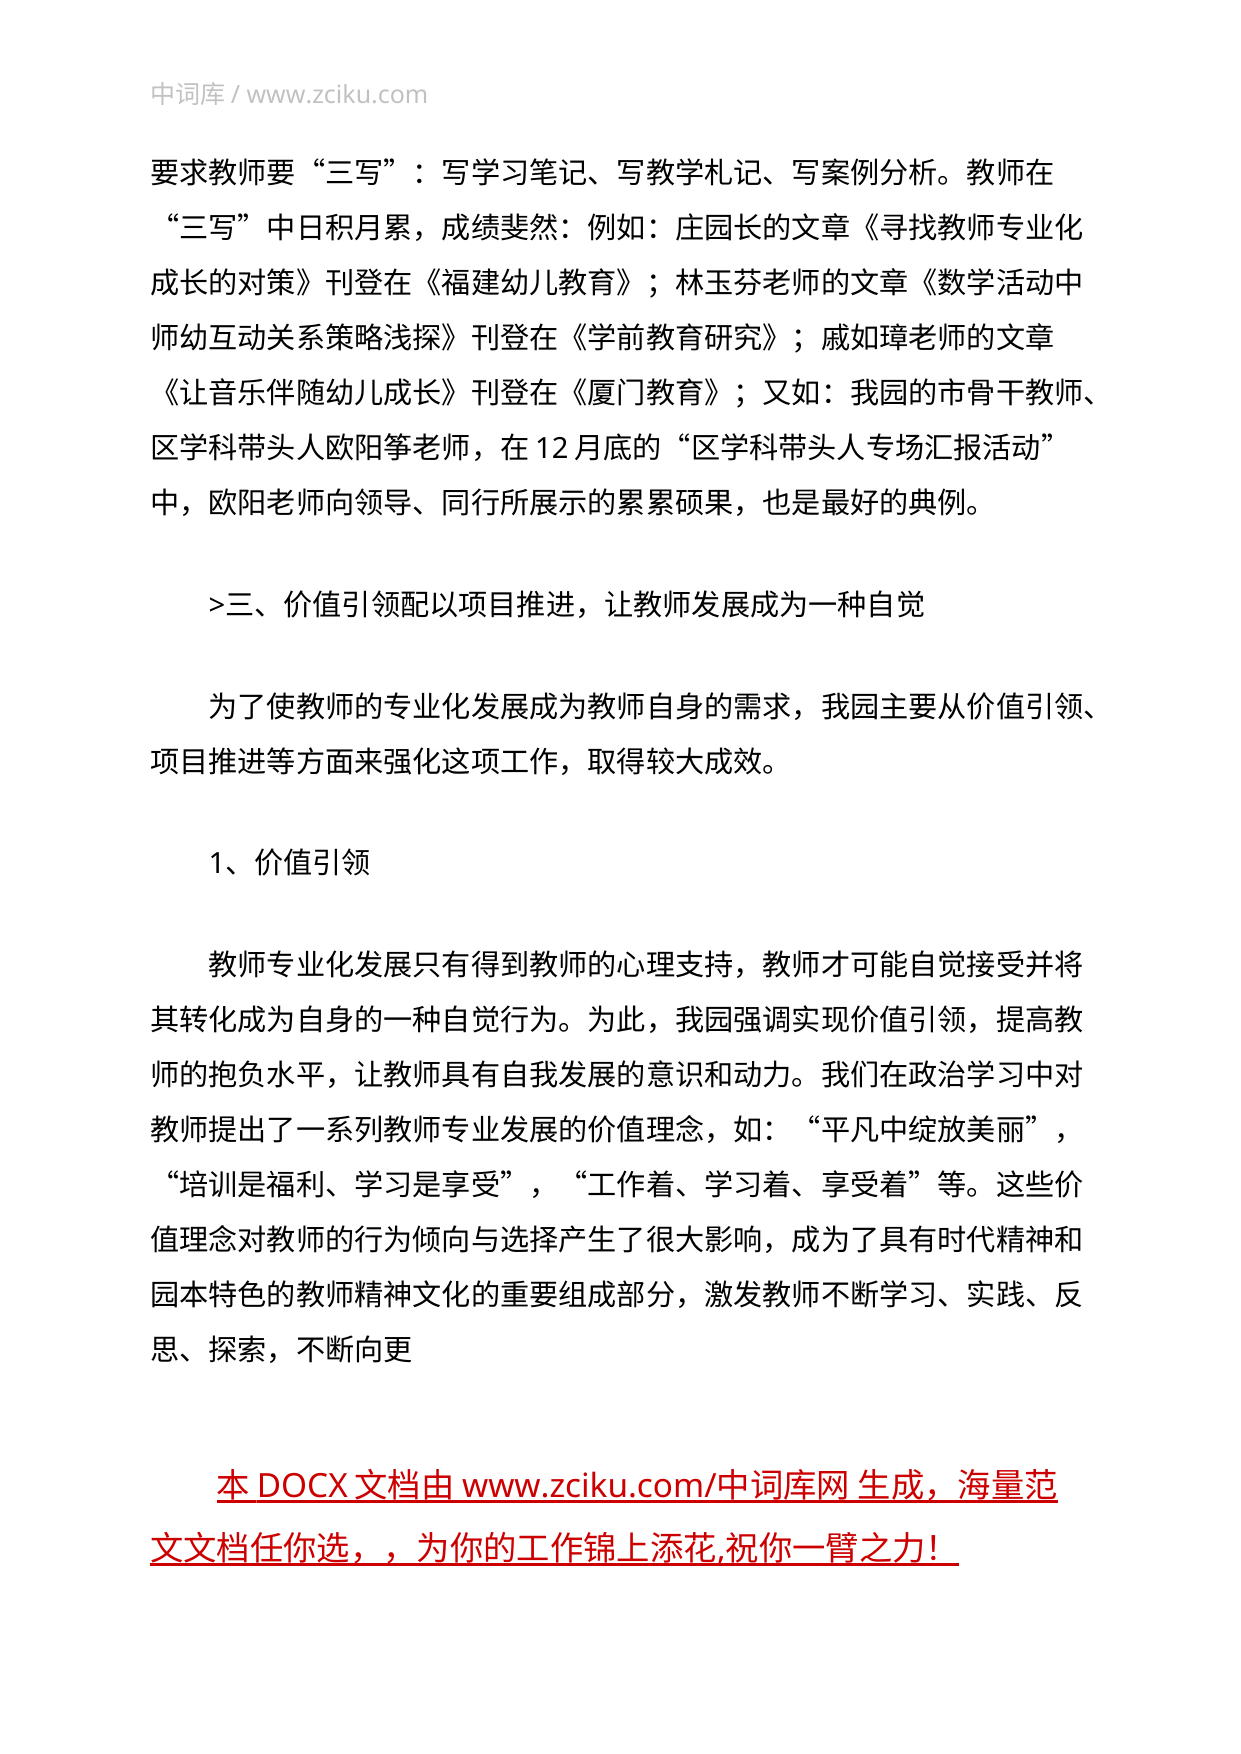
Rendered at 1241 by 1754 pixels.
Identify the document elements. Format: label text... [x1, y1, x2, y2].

text 为了使教师的专业化发展成为教师自身的需求，我园主要从价值引领、项目推进等方面来强化这项工作，取得较大成效。 [150, 683, 1090, 780]
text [150, 150, 1090, 522]
text >三、价值引领配以项目推进，让教师发展成为一种自觉 [150, 581, 1090, 624]
text 本DOCX文档由 www.zciku.com/中词库网 生成，海量范文文档任你选，，为你的工作锦上添花,祝你一臂之力！ [150, 1459, 1090, 1570]
text 1、价值引领 [150, 840, 1090, 882]
text 教师专业化发展只有得到教师的心理支持，教师才可能自觉接受并将其转化成为自身的一种自觉行为。为此，我园强调实现价值引领，提高教师的抱负水平，让教师具有自我发展的意识和动力。我们在政治学习中对教师提出了一系列教师专业发展的价值理念，如：“平凡中绽放美丽”，“培训是福利、学习是享受”，“工作着、学习着、享受着”等。这些价值理念对教师的行为倾向与选择产生了很大影响，成为了具有时代精神和园本特色的教师精神文化的重要组成部分，激发教师不断学习、实践、反思、探索，不断向更 [150, 942, 1090, 1368]
